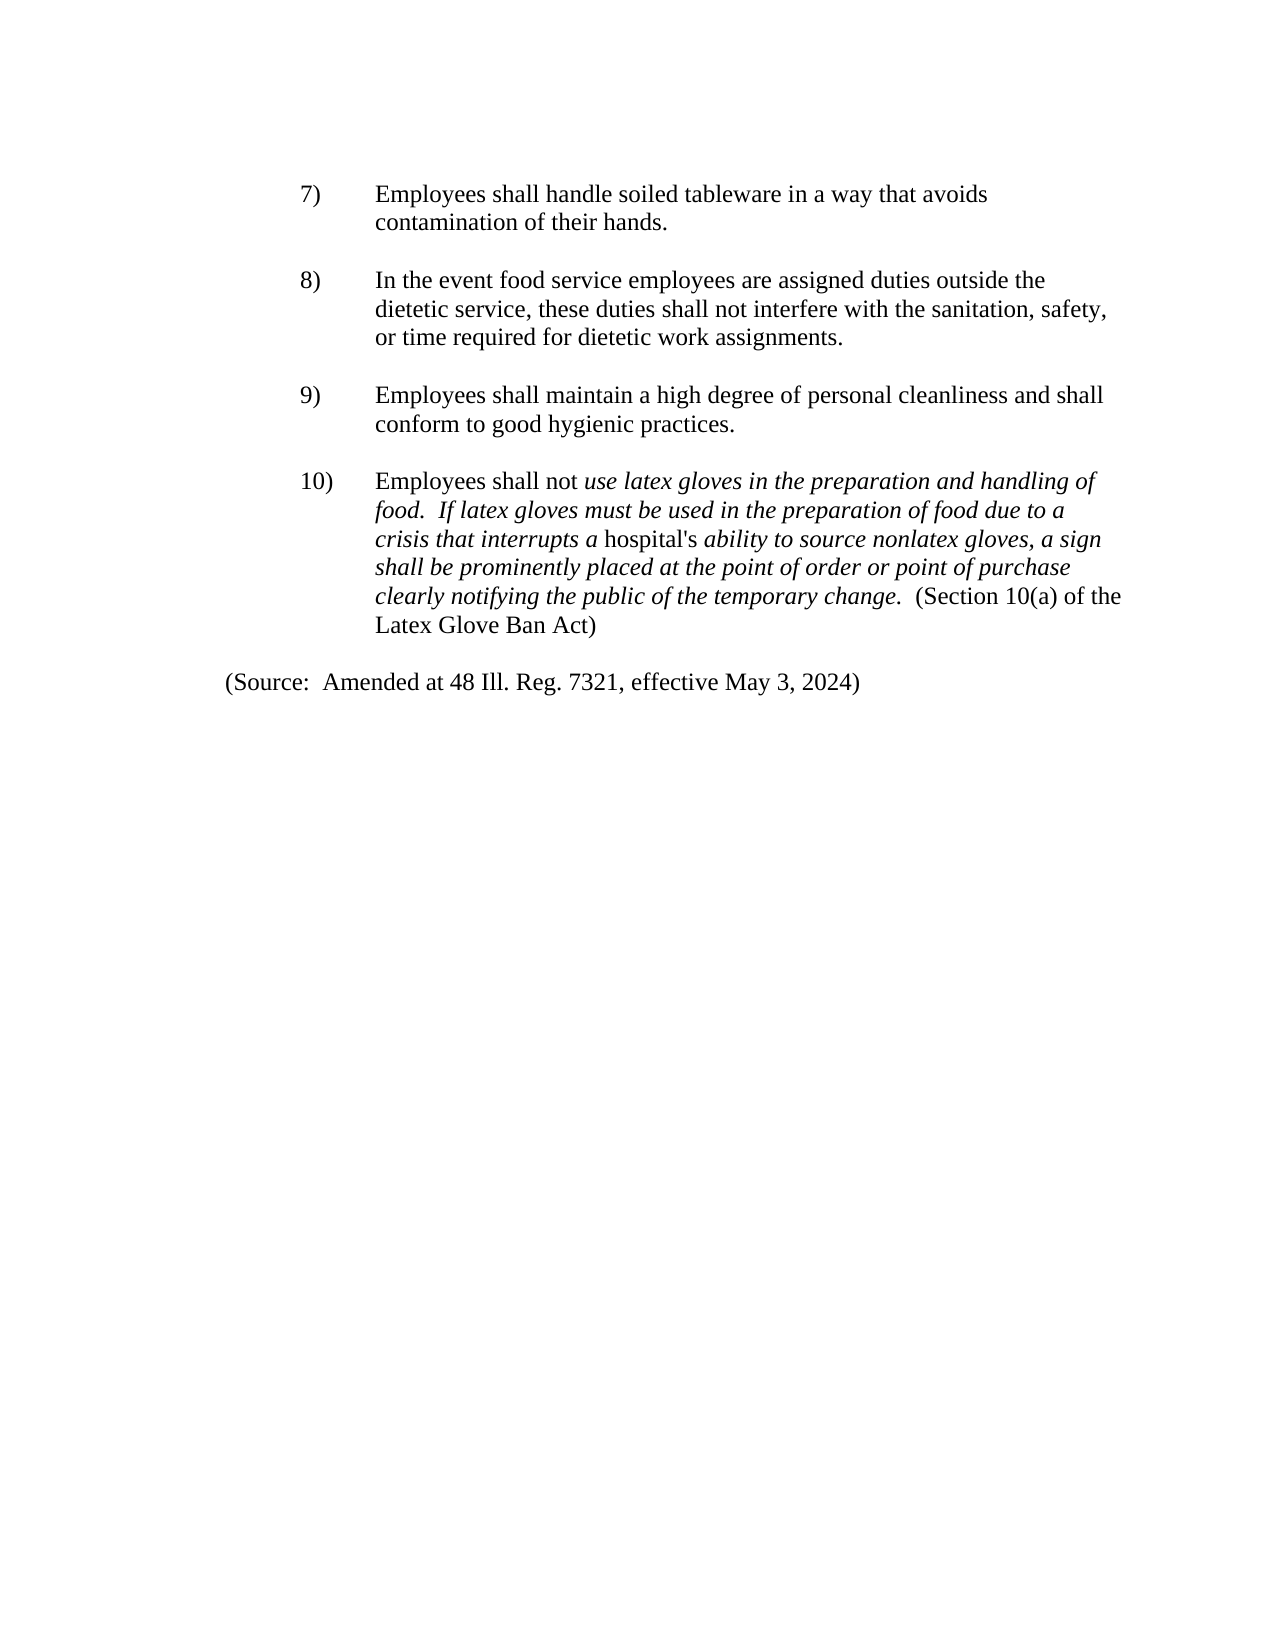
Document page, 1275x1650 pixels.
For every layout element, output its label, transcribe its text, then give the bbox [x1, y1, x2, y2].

text 10) Employees shall not use latex gloves in the preparation and handling of food. If latex gloves must be used in the preparation of food due to a crisis that interrupts a hospital's ability to source nonlatex gloves, a sign shall be prominently placed at the point of order or point of purchase clearly notifying the public of the temporary change. (Section 10(a) of the Latex Glove Ban Act) [300, 466, 1125, 639]
text 8) In the event food service employees are assigned duties outside the dietetic service, these duties shall not interfere with the sanitation, safety, or time required for dietetic work assignments. [300, 265, 1125, 351]
text (Source: Amended at 48 Ill. Reg. 7321, effective May 3, 2024) [150, 667, 1125, 696]
text 9) Employees shall maintain a high degree of personal cleanliness and shall conform to good hygienic practices. [300, 380, 1125, 437]
text 7) Employees shall handle soiled tableware in a way that avoids contamination of their hands. [300, 179, 1125, 236]
